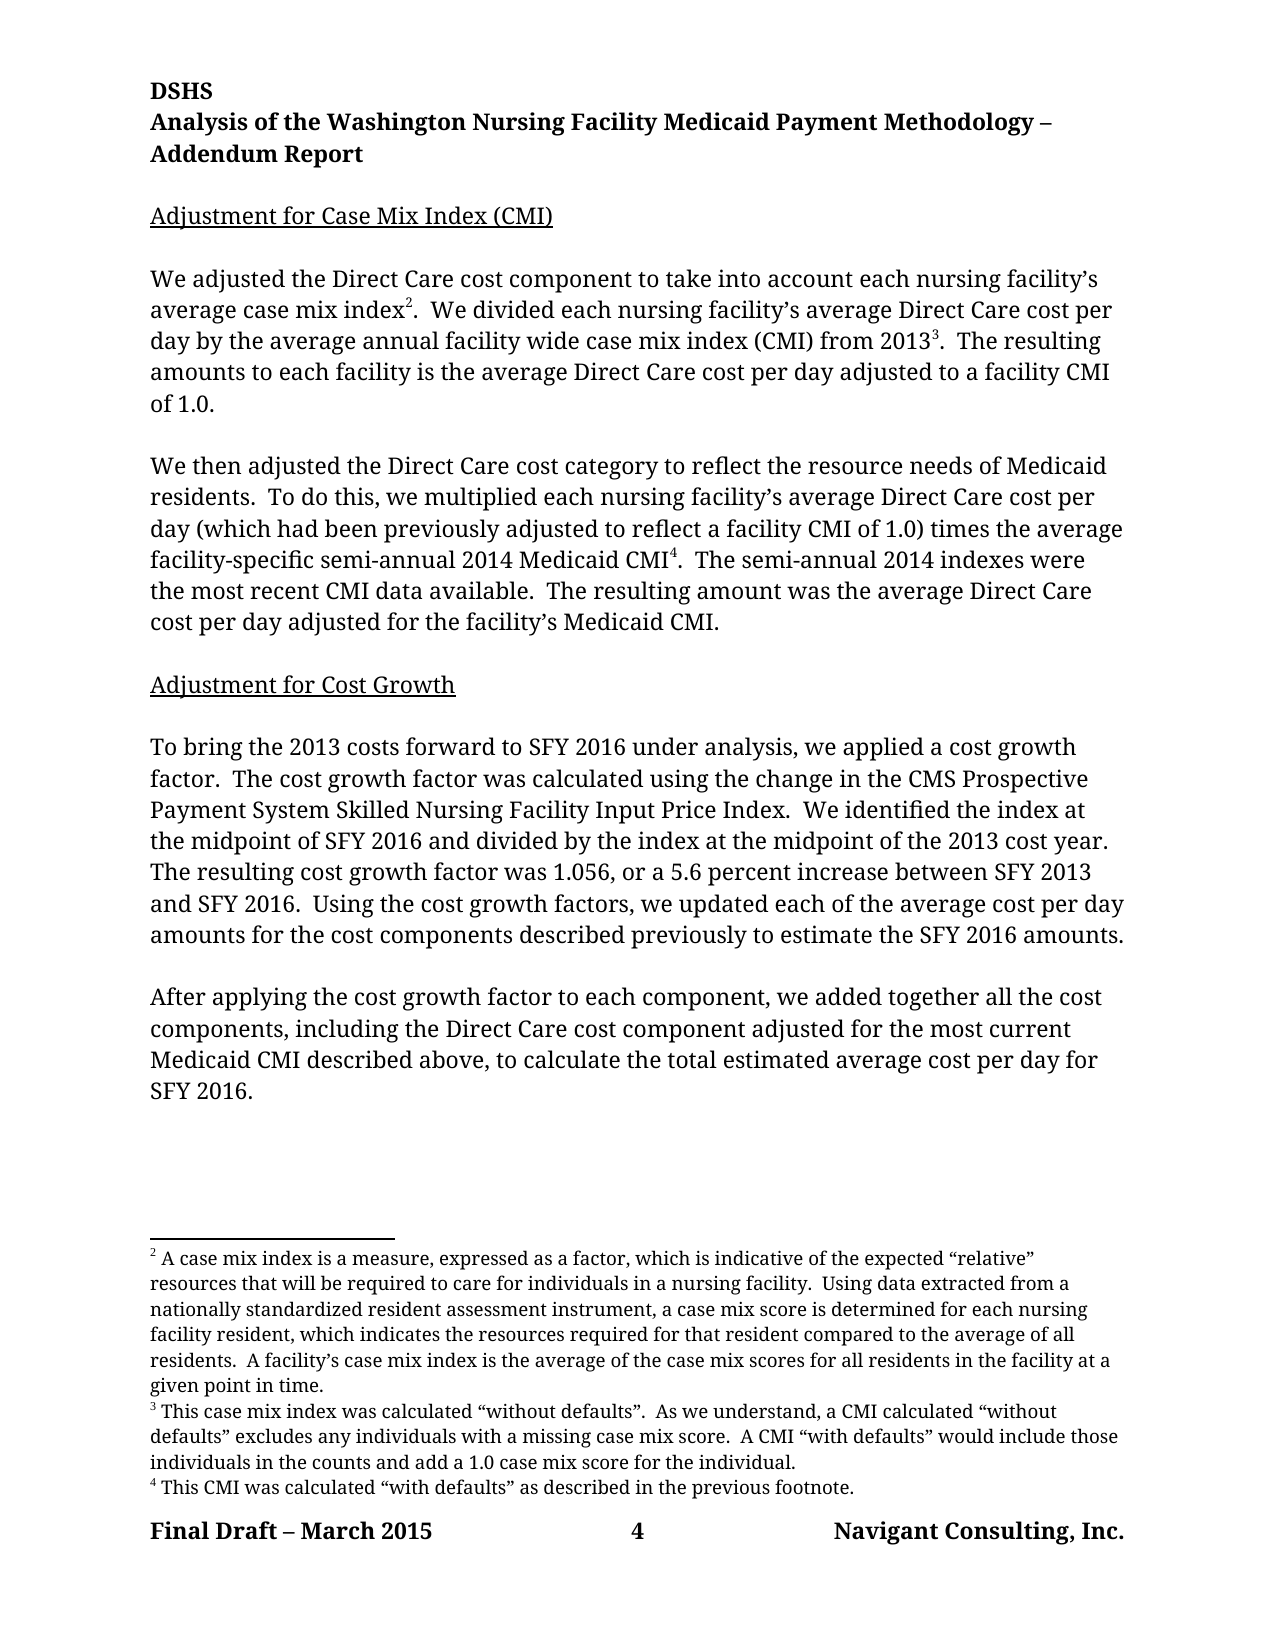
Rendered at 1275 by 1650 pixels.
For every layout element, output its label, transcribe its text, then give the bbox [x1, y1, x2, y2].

text Adjustment for Case Mix Index (CMI) [150, 200, 1125, 231]
text Adjustment for Cost Growth [150, 669, 1125, 700]
text To bring the 2013 costs forward to SFY 2016 under analysis, we applied a cost growth factor. The cost growth factor was calculated using the change in the CMS Prospective Payment System Skilled Nursing Facility Input Price Index. We identified the index at the midpoint of SFY 2016 and divided by the index at the midpoint of the 2013 cost year. The resulting cost growth factor was 1.056, or a 5.6 percent increase between SFY 2013 and SFY 2016. Using the cost growth factors, we updated each of the average cost per day amounts for the cost components described previously to estimate the SFY 2016 amounts. [150, 731, 1125, 950]
text We adjusted the Direct Care cost component to take into account each nursing facility’s average case mix index. We divided each nursing facility’s average Direct Care cost per day by the average annual facility wide case mix index (CMI) from 2013. The resulting amounts to each facility is the average Direct Care cost per day adjusted to a facility CMI of 1.0. [150, 262, 1125, 419]
text After applying the cost growth factor to each component, we added together all the cost components, including the Direct Care cost component adjusted for the most current Medicaid CMI described above, to calculate the total estimated average cost per day for SFY 2016. [150, 981, 1125, 1106]
text We then adjusted the Direct Care cost category to reflect the resource needs of Medicaid residents. To do this, we multiplied each nursing facility’s average Direct Care cost per day (which had been previously adjusted to reflect a facility CMI of 1.0) times the average facility-specific semi-annual 2014 Medicaid CMI. The semi-annual 2014 indexes were the most recent CMI data available. The resulting amount was the average Direct Care cost per day adjusted for the facility’s Medicaid CMI. [150, 450, 1125, 637]
